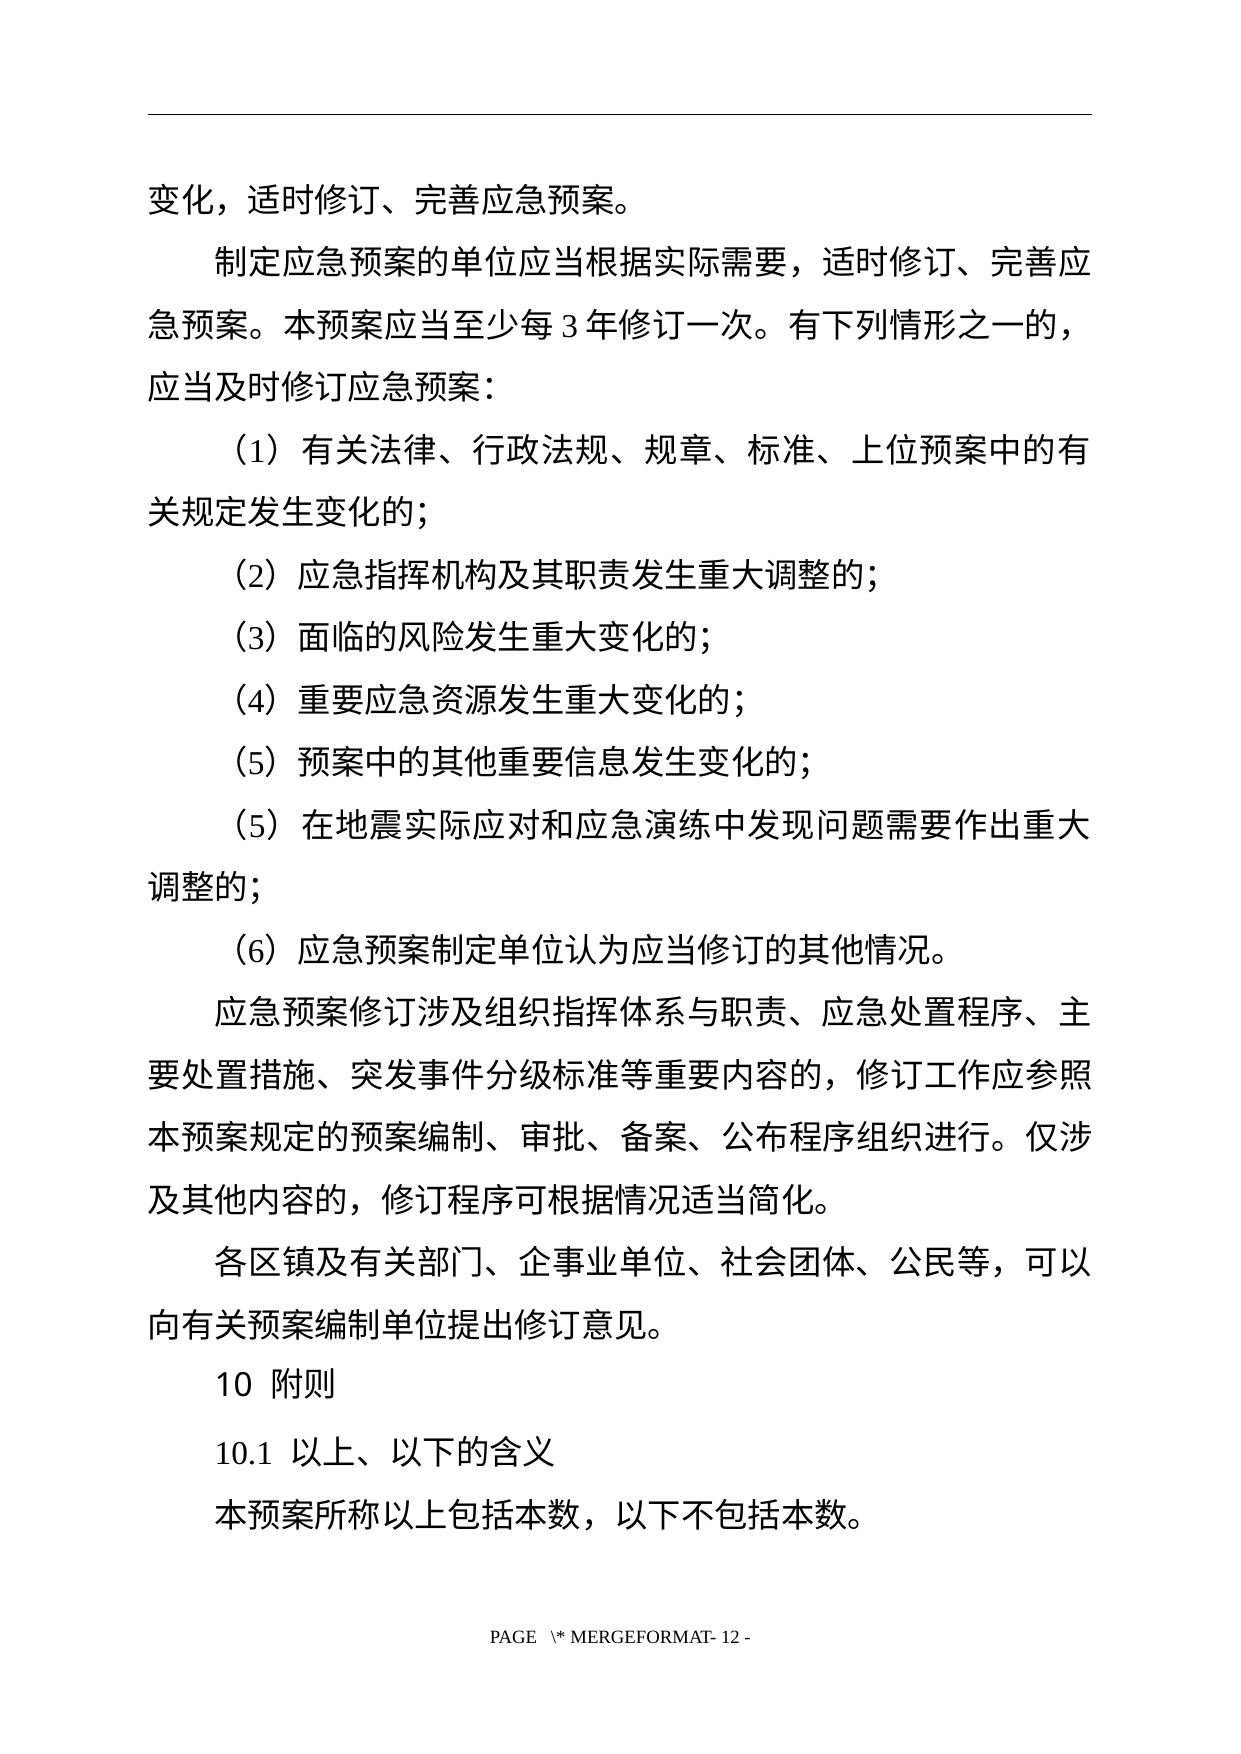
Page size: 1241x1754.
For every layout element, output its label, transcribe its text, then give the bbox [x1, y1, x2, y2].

text （2）应急指挥机构及其职责发生重大调整的； [148, 537, 1092, 599]
text （3）面临的风险发生重大变化的； [148, 599, 1092, 662]
text （6）应急预案制定单位认为应当修订的其他情况。 [148, 912, 1092, 974]
text （5）预案中的其他重要信息发生变化的； [148, 724, 1092, 787]
text 各区镇及有关部门、企事业单位、社会团体、公民等，可以向有关预案编制单位提出修订意见。 [148, 1224, 1092, 1349]
text （1）有关法律、行政法规、规章、标准、上位预案中的有关规定发生变化的； [148, 412, 1092, 537]
text （4）重要应急资源发生重大变化的； [148, 662, 1092, 724]
text 10.1 以上、以下的含义 [148, 1414, 1092, 1477]
text 10 附则 [148, 1349, 1092, 1414]
text （5）在地震实际应对和应急演练中发现问题需要作出重大调整的； [148, 787, 1092, 912]
text 本预案所称以上包括本数，以下不包括本数。 [148, 1477, 1092, 1539]
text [148, 162, 1092, 224]
text 制定应急预案的单位应当根据实际需要，适时修订、完善应急预案。本预案应当至少每3年修订一次。有下列情形之一的，应当及时修订应急预案： [148, 224, 1092, 412]
text 应急预案修订涉及组织指挥体系与职责、应急处置程序、主要处置措施、突发事件分级标准等重要内容的，修订工作应参照本预案规定的预案编制、审批、备案、公布程序组织进行。仅涉及其他内容的，修订程序可根据情况适当简化。 [148, 974, 1092, 1224]
